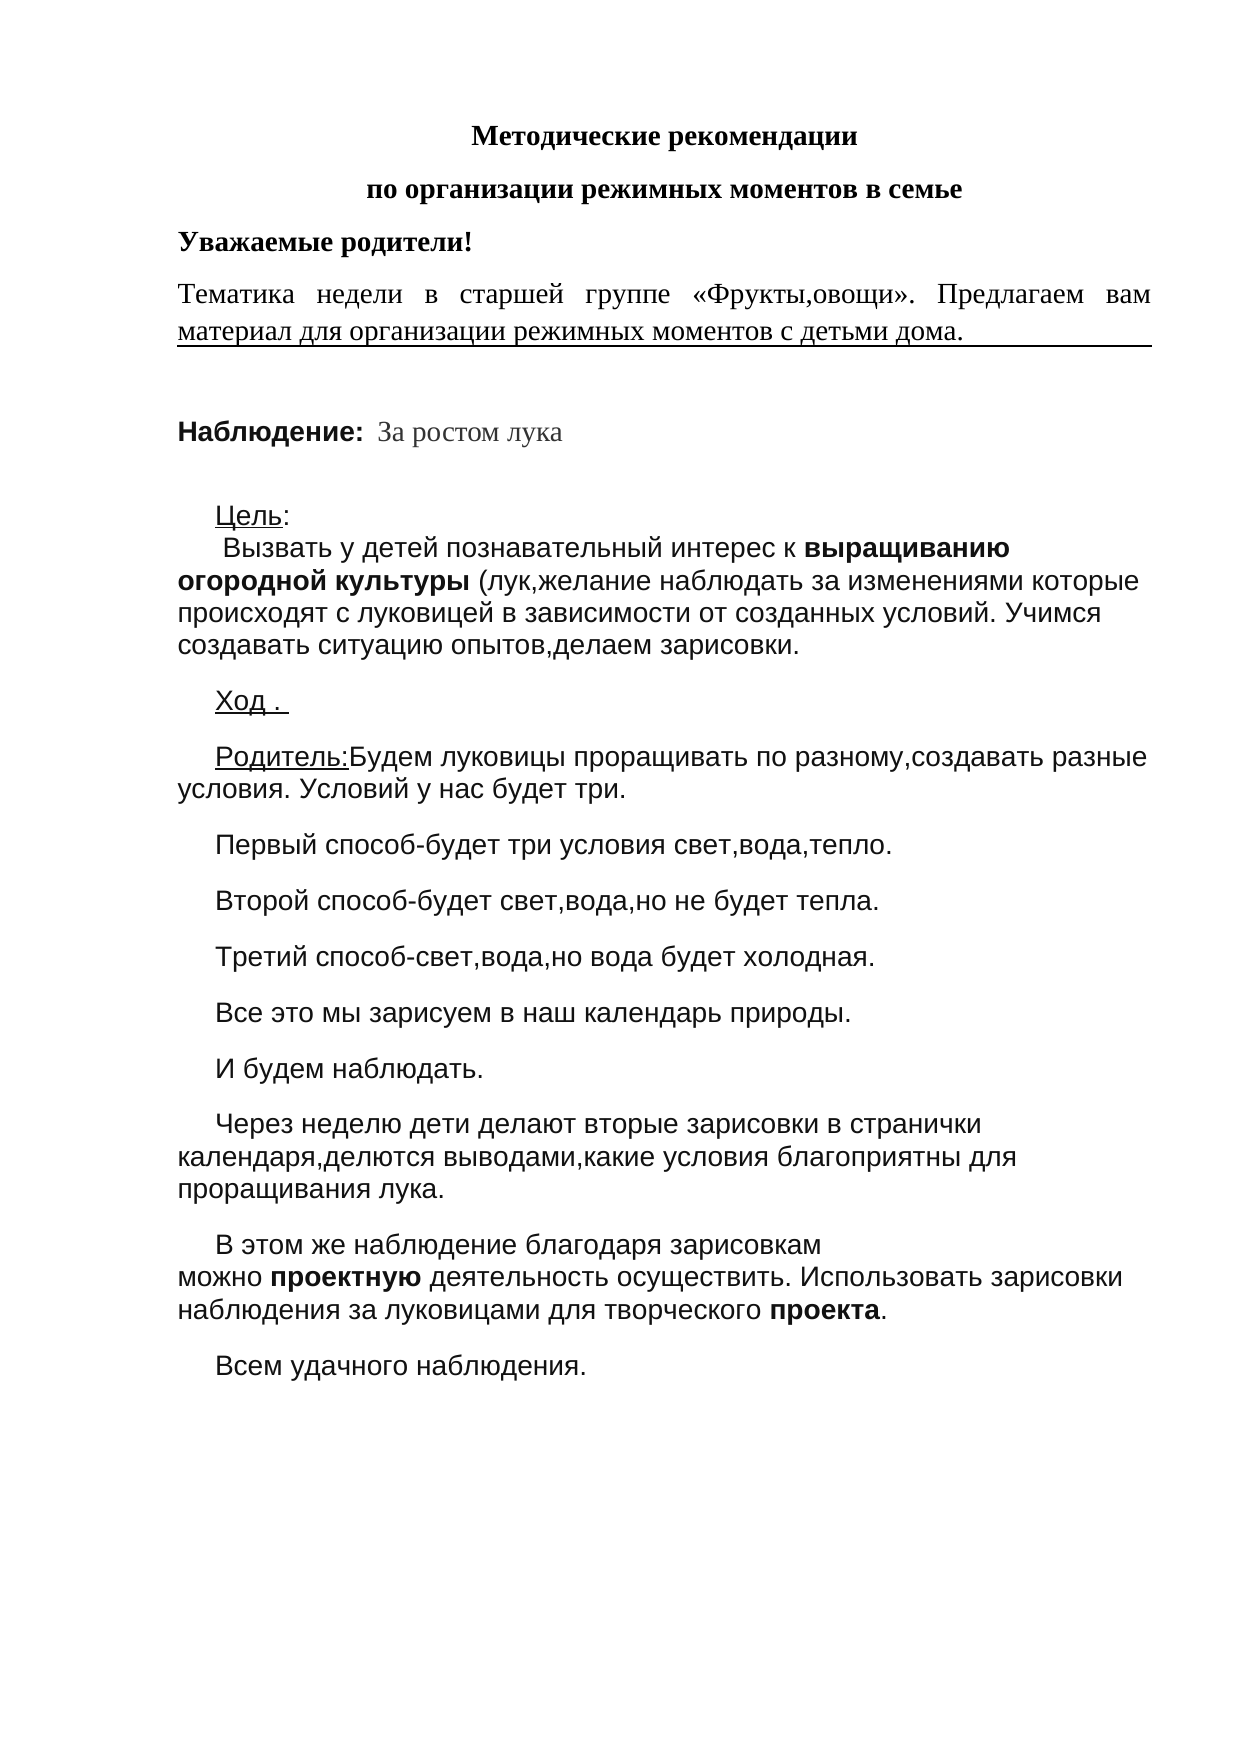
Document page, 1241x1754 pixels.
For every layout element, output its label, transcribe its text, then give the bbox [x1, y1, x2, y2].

text Цель: [177, 499, 1152, 531]
text И будем наблюдать. [177, 1052, 1152, 1084]
text Всем удачного наблюдения. [177, 1349, 1152, 1381]
text Вызвать у детей познавательный интерес к выращиванию огородной культуры (лук,желание наблюдать за изменениями которые происходят с луковицей в зависимости от созданных условий. Учимся создавать ситуацию опытов,делаем зарисовки. [177, 531, 1152, 661]
text по организации режимных моментов в семье [177, 171, 1152, 204]
text Через неделю дети делают вторые зарисовки в странички календаря,делются выводами,какие условия благоприятны для проращивания лука. [177, 1107, 1152, 1204]
text Все это мы зарисуем в наш календарь природы. [177, 996, 1152, 1028]
subtitle Наблюдение: За ростом лука [177, 366, 1152, 452]
text Родитель:Будем луковицы проращивать по разному,создавать разные условия. Условий у нас будет три. [177, 740, 1152, 805]
text Второй способ-будет свет,вода,но не будет тепла. [177, 884, 1152, 916]
text В этом же наблюдение благодаря зарисовкам можно проектную деятельность осуществить. Использовать зарисовки наблюдения за луковицами для творческого проекта. [177, 1228, 1152, 1325]
text Третий способ-свет,вода,но вода будет холодная. [177, 940, 1152, 972]
text Уважаемые родители! [177, 224, 1152, 257]
text Первый способ-будет три условия свет,вода,тепло. [177, 828, 1152, 861]
text Ход . [177, 684, 1152, 717]
text Методические рекомендации [177, 118, 1152, 152]
text Тематика недели в старшей группе «Фрукты,овощи». Предлагаем вам материал для организации режимных моментов с детьми дома. [177, 277, 1152, 345]
